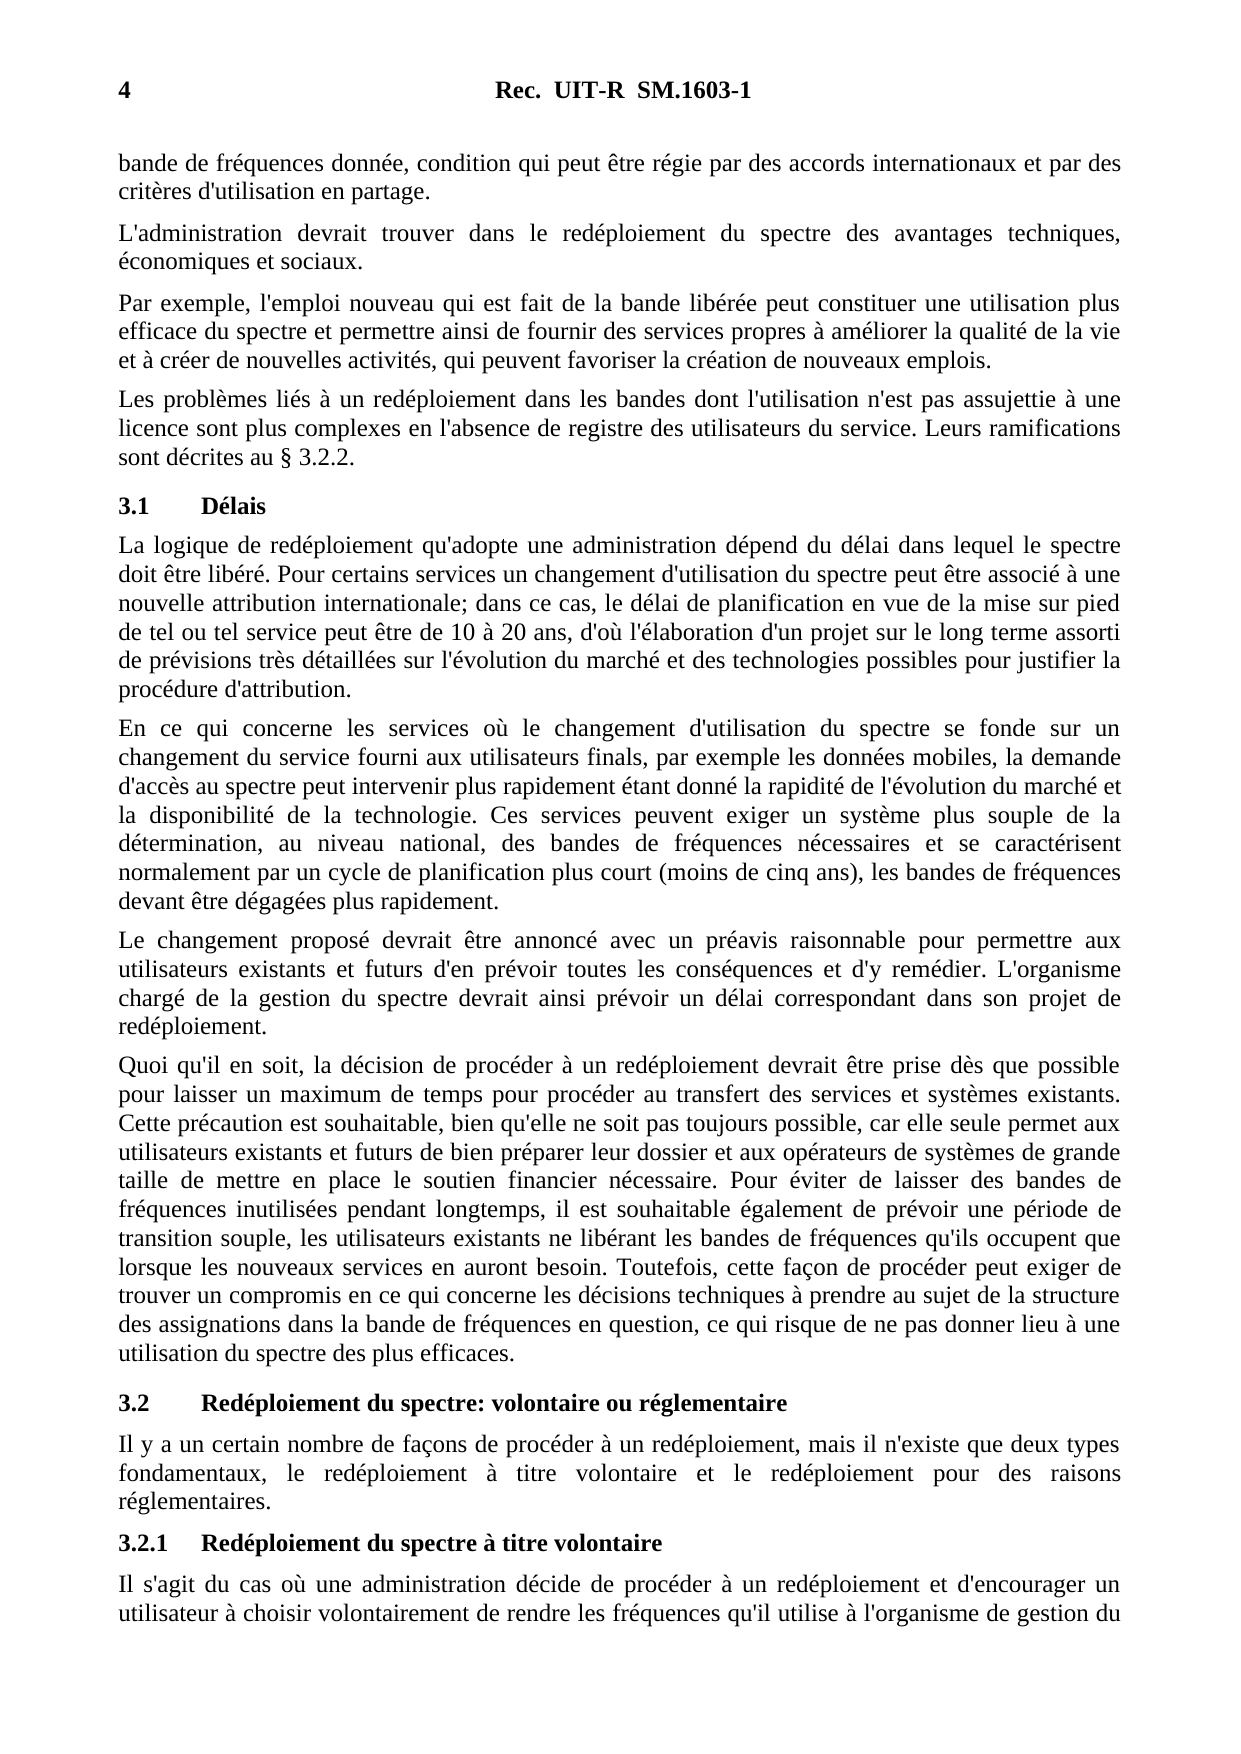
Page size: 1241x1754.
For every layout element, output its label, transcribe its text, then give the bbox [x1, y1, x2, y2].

text La logique de redéploiement qu'adopte une administration dépend du délai dans lequel le spectre doit être libéré. Pour certains services un changement d'utilisation du spectre peut être associé à une nouvelle attribution internationale; dans ce cas, le délai de planification en vue de la mise sur pied de tel ou tel service peut être de 10 à 20 ans, d'où l'élaboration d'un projet sur le long terme assorti de prévisions très détaillées sur l'évolution du marché et des technologies possibles pour justifier la procédure d'attribution. [118, 531, 1122, 703]
subtitle 3.2 Redéploiement du spectre: volontaire ou réglementaire [118, 1388, 1122, 1416]
text L'administration devrait trouver dans le redéploiement du spectre des avantages techniques, économiques et sociaux. [118, 218, 1122, 275]
text En ce qui concerne les services où le changement d'utilisation du spectre se fonde sur un changement du service fourni aux utilisateurs finals, par exemple les données mobiles, la demande d'accès au spectre peut intervenir plus rapidement étant donné la rapidité de l'évolution du marché et la disponibilité de la technologie. Ces services peuvent exiger un système plus souple de la détermination, au niveau national, des bandes de fréquences nécessaires et se caractérisent normalement par un cycle de planification plus court (moins de cinq ans), les bandes de fréquences devant être dégagées plus rapidement. [118, 713, 1122, 915]
text Les problèmes liés à un redéploiement dans les bandes dont l'utilisation n'est pas assujettie à une licence sont plus complexes en l'absence de registre des utilisateurs du service. Leurs ramifications sont décrites au § 3.2.2. [118, 384, 1122, 471]
subtitle 3.1 Délais [118, 491, 1122, 520]
text Quoi qu'il en soit, la décision de procéder à un redéploiement devrait être prise dès que possible pour laisser un maximum de temps pour procéder au transfert des services et systèmes existants. Cette précaution est souhaitable, bien qu'elle ne soit pas toujours possible, car elle seule permet aux utilisateurs existants et futurs de bien préparer leur dossier et aux opérateurs de systèmes de grande taille de mettre en place le soutien financier nécessaire. Pour éviter de laisser des bandes de fréquences inutilisées pendant longtemps, il est souhaitable également de prévoir une période de transition souple, les utilisateurs existants ne libérant les bandes de fréquences qu'ils occupent que lorsque les nouveaux services en auront besoin. Toutefois, cette façon de procéder peut exiger de trouver un compromis en ce qui concerne les décisions techniques à prendre au sujet de la structure des assignations dans la bande de fréquences en question, ce qui risque de ne pas donner lieu à une utilisation du spectre des plus efficaces. [118, 1051, 1122, 1367]
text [118, 1569, 1122, 1626]
text Il y a un certain nombre de façons de procéder à un redéploiement, mais il n'existe que deux types fondamentaux, le redéploiement à titre volontaire et le redéploiement pour des raisons réglementaires. [118, 1429, 1122, 1515]
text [118, 148, 1122, 205]
subtitle 3.2.1 Redéploiement du spectre à titre volontaire [118, 1528, 1122, 1556]
text Le changement proposé devrait être annoncé avec un préavis raisonnable pour permettre aux utilisateurs existants et futurs d'en prévoir toutes les conséquences et d'y remédier. L'organisme chargé de la gestion du spectre devrait ainsi prévoir un délai correspondant dans son projet de redéploiement. [118, 925, 1122, 1040]
text Par exemple, l'emploi nouveau qui est fait de la bande libérée peut constituer une utilisation plus efficace du spectre et permettre ainsi de fournir des services propres à améliorer la qualité de la vie et à créer de nouvelles activités, qui peuvent favoriser la création de nouveaux emplois. [118, 288, 1122, 374]
